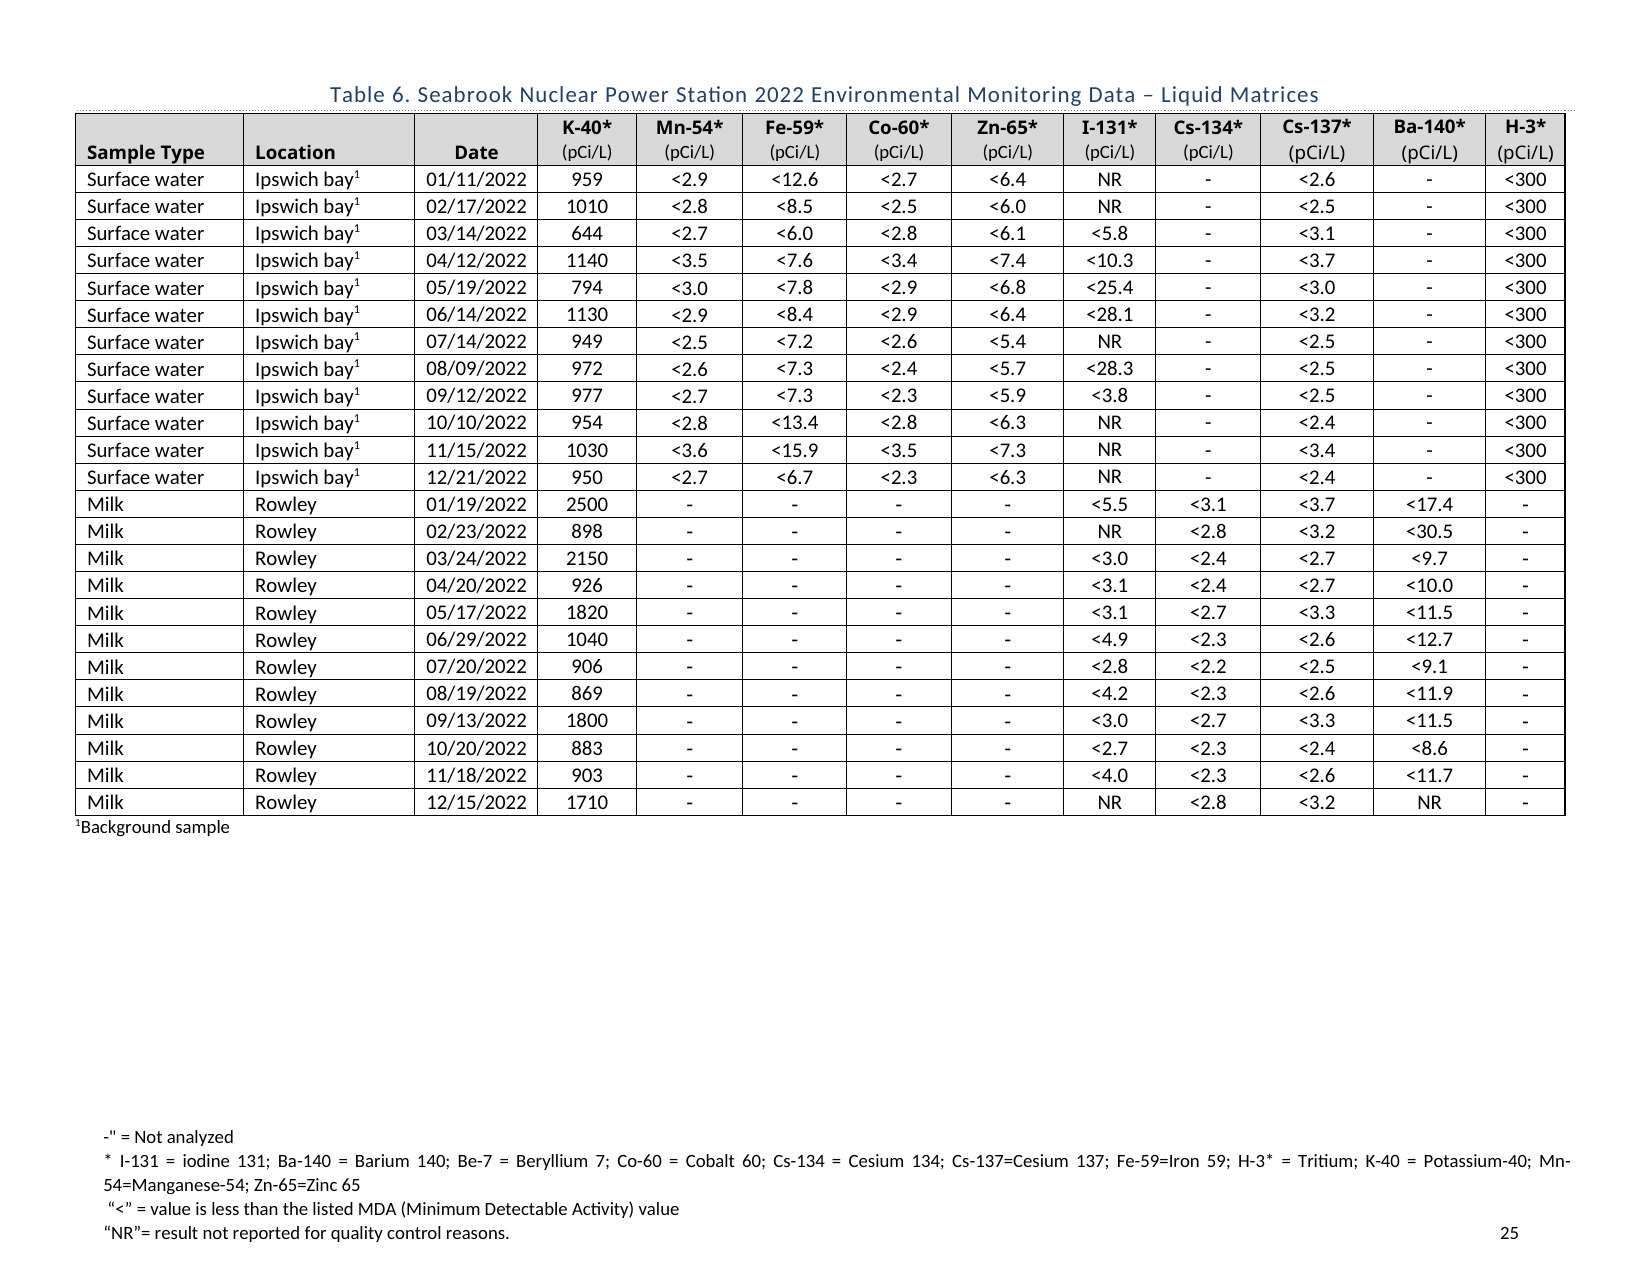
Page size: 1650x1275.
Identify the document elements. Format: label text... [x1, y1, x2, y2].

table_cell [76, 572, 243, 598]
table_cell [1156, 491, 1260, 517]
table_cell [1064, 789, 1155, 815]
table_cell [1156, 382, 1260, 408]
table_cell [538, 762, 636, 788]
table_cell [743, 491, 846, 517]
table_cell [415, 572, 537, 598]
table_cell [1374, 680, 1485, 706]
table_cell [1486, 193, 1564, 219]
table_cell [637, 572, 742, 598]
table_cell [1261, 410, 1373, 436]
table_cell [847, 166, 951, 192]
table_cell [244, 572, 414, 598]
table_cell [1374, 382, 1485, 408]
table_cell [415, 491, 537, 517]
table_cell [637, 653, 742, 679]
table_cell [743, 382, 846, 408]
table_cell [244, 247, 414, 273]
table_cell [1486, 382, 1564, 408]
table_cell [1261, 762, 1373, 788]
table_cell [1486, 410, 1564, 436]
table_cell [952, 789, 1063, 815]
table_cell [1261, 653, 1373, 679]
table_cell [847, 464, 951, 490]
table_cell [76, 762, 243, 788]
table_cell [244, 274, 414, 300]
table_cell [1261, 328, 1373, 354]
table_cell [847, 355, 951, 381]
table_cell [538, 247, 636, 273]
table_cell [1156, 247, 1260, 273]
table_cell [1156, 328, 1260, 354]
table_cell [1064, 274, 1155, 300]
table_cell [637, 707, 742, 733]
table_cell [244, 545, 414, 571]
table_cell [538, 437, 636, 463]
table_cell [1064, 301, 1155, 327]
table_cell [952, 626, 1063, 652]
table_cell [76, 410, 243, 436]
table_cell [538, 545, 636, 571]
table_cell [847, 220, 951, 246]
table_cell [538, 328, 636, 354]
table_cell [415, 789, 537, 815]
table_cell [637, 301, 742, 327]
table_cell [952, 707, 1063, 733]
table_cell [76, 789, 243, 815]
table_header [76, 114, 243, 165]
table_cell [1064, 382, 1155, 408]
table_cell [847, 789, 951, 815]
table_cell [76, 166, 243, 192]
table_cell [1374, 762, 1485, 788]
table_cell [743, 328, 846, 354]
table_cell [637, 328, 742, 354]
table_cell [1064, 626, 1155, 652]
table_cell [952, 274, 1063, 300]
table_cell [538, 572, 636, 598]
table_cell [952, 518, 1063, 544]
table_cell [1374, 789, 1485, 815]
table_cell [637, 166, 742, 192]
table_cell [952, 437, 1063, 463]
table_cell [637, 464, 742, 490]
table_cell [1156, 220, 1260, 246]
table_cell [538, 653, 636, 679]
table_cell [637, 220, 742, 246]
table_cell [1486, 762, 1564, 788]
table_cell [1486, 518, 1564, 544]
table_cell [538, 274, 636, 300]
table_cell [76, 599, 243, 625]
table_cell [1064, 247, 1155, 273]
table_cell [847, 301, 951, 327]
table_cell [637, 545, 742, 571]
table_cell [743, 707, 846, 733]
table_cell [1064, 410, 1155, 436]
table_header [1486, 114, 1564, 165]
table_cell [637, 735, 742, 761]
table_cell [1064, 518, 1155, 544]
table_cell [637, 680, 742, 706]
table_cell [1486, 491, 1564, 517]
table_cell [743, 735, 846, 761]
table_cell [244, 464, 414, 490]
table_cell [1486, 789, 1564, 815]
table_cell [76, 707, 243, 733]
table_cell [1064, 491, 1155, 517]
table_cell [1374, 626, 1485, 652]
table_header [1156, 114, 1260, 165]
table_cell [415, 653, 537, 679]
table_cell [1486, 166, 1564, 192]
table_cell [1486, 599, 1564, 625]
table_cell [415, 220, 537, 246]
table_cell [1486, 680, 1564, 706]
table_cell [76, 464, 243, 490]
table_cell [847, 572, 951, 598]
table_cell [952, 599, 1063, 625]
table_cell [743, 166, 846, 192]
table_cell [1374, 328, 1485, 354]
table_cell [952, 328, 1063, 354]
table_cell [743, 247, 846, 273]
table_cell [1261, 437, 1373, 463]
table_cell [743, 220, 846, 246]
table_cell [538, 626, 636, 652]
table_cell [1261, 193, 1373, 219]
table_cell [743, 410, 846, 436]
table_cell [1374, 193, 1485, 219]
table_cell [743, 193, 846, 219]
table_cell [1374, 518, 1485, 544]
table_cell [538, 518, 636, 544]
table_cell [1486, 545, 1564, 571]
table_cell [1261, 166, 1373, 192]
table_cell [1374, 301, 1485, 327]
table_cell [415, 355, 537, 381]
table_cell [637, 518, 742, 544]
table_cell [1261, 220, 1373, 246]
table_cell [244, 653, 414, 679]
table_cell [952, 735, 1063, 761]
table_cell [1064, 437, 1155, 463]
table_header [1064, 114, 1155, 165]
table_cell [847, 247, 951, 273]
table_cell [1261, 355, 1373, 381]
text 1Background sample [75, 816, 1575, 839]
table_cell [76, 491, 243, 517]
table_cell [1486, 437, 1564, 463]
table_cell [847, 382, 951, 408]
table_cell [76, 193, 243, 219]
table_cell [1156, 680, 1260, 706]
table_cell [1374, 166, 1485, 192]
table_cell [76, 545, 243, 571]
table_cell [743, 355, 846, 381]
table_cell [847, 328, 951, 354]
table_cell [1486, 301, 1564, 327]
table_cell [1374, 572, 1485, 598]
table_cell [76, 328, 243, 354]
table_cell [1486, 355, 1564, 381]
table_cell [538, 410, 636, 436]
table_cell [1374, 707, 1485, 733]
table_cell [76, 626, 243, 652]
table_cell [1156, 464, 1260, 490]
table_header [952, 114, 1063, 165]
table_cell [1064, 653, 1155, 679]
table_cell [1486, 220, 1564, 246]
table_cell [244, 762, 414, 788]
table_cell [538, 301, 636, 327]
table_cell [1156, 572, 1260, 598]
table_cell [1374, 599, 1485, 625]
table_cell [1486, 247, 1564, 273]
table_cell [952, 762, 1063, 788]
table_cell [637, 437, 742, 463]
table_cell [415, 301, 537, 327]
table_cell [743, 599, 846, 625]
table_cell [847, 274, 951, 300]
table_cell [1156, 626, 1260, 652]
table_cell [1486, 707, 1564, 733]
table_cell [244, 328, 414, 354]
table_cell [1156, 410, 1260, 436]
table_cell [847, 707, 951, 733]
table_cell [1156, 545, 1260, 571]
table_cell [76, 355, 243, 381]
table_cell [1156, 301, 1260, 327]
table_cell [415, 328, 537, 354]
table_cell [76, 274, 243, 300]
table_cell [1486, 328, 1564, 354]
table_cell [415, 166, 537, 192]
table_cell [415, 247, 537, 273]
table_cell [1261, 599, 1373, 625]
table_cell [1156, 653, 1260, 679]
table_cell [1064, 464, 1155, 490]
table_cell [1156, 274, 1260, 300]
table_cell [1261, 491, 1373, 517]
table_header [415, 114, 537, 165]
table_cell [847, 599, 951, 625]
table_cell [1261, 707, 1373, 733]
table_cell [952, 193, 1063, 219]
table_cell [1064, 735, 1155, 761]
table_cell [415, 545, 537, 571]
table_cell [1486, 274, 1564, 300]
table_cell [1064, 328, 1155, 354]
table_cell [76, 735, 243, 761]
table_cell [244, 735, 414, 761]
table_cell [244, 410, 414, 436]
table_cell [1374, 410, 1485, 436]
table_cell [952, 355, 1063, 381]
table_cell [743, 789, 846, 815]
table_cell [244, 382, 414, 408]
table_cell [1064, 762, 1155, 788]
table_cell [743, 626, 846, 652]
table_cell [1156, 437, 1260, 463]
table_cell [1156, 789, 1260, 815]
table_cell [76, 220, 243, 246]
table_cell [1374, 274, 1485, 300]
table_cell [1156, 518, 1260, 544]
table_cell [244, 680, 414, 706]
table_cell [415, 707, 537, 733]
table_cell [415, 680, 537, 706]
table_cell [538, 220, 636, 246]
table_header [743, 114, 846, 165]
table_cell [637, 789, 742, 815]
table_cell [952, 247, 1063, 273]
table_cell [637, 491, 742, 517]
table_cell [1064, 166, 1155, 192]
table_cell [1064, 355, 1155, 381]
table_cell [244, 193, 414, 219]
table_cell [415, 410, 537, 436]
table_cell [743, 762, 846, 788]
subtitle Table 6. Seabrook Nuclear Power Station 2022 Environmental Monitoring Data – Liquid Matrices [75, 80, 1575, 111]
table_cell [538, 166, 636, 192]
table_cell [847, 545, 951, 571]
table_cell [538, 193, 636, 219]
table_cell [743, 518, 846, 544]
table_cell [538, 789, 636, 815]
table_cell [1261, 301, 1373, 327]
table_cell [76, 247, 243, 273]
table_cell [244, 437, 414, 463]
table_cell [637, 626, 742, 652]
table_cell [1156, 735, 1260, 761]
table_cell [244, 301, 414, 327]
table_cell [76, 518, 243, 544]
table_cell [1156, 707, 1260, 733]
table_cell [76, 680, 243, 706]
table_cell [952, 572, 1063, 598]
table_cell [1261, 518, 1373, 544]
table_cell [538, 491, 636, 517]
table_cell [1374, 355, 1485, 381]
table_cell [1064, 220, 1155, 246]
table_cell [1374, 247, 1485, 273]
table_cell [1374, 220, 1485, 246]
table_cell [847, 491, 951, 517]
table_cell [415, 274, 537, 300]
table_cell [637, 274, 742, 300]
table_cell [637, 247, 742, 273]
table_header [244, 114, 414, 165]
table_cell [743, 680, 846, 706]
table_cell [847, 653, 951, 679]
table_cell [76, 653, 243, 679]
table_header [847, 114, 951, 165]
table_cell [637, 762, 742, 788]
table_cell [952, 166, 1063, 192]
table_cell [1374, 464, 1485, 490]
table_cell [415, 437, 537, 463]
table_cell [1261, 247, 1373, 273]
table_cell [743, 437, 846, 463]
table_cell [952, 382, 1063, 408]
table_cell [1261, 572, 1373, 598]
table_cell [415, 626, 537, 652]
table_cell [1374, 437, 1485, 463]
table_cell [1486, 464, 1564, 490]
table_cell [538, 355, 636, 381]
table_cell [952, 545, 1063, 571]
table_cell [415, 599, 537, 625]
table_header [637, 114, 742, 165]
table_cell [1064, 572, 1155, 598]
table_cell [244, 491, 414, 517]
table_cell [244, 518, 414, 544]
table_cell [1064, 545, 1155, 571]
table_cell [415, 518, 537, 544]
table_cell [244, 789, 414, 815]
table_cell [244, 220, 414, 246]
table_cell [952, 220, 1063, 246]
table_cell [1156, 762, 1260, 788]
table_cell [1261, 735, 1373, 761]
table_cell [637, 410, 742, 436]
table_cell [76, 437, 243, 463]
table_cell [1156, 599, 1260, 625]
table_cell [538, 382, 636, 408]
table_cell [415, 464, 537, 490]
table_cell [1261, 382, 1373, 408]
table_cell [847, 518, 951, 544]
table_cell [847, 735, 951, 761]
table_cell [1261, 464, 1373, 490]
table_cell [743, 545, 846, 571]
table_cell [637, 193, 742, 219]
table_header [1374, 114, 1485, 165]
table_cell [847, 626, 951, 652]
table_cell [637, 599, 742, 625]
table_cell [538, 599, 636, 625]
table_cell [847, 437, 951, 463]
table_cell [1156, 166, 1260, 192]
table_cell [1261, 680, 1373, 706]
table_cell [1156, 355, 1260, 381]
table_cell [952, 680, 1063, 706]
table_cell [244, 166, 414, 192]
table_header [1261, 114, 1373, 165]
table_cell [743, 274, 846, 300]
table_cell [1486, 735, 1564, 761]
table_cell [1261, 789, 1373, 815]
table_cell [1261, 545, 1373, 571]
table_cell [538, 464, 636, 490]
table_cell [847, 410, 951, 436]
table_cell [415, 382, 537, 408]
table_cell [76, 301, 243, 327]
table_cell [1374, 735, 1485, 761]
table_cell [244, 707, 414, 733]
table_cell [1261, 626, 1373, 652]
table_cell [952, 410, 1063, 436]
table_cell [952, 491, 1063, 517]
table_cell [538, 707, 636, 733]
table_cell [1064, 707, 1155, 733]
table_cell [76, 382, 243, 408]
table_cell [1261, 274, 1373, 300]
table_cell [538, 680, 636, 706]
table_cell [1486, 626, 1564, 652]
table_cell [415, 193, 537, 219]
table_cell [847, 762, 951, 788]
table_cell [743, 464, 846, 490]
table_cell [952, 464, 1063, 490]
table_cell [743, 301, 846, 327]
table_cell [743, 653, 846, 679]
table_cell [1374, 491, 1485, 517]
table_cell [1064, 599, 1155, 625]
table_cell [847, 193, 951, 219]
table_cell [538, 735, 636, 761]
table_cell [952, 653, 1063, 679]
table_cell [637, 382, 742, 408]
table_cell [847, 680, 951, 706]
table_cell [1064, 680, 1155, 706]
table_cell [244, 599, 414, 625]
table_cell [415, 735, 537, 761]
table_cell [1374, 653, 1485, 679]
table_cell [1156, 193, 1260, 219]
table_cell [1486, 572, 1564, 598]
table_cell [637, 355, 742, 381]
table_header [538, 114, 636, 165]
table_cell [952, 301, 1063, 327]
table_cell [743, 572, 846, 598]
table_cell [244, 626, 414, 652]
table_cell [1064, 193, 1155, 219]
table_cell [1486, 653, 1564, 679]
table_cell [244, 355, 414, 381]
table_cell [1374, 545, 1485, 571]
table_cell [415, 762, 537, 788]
